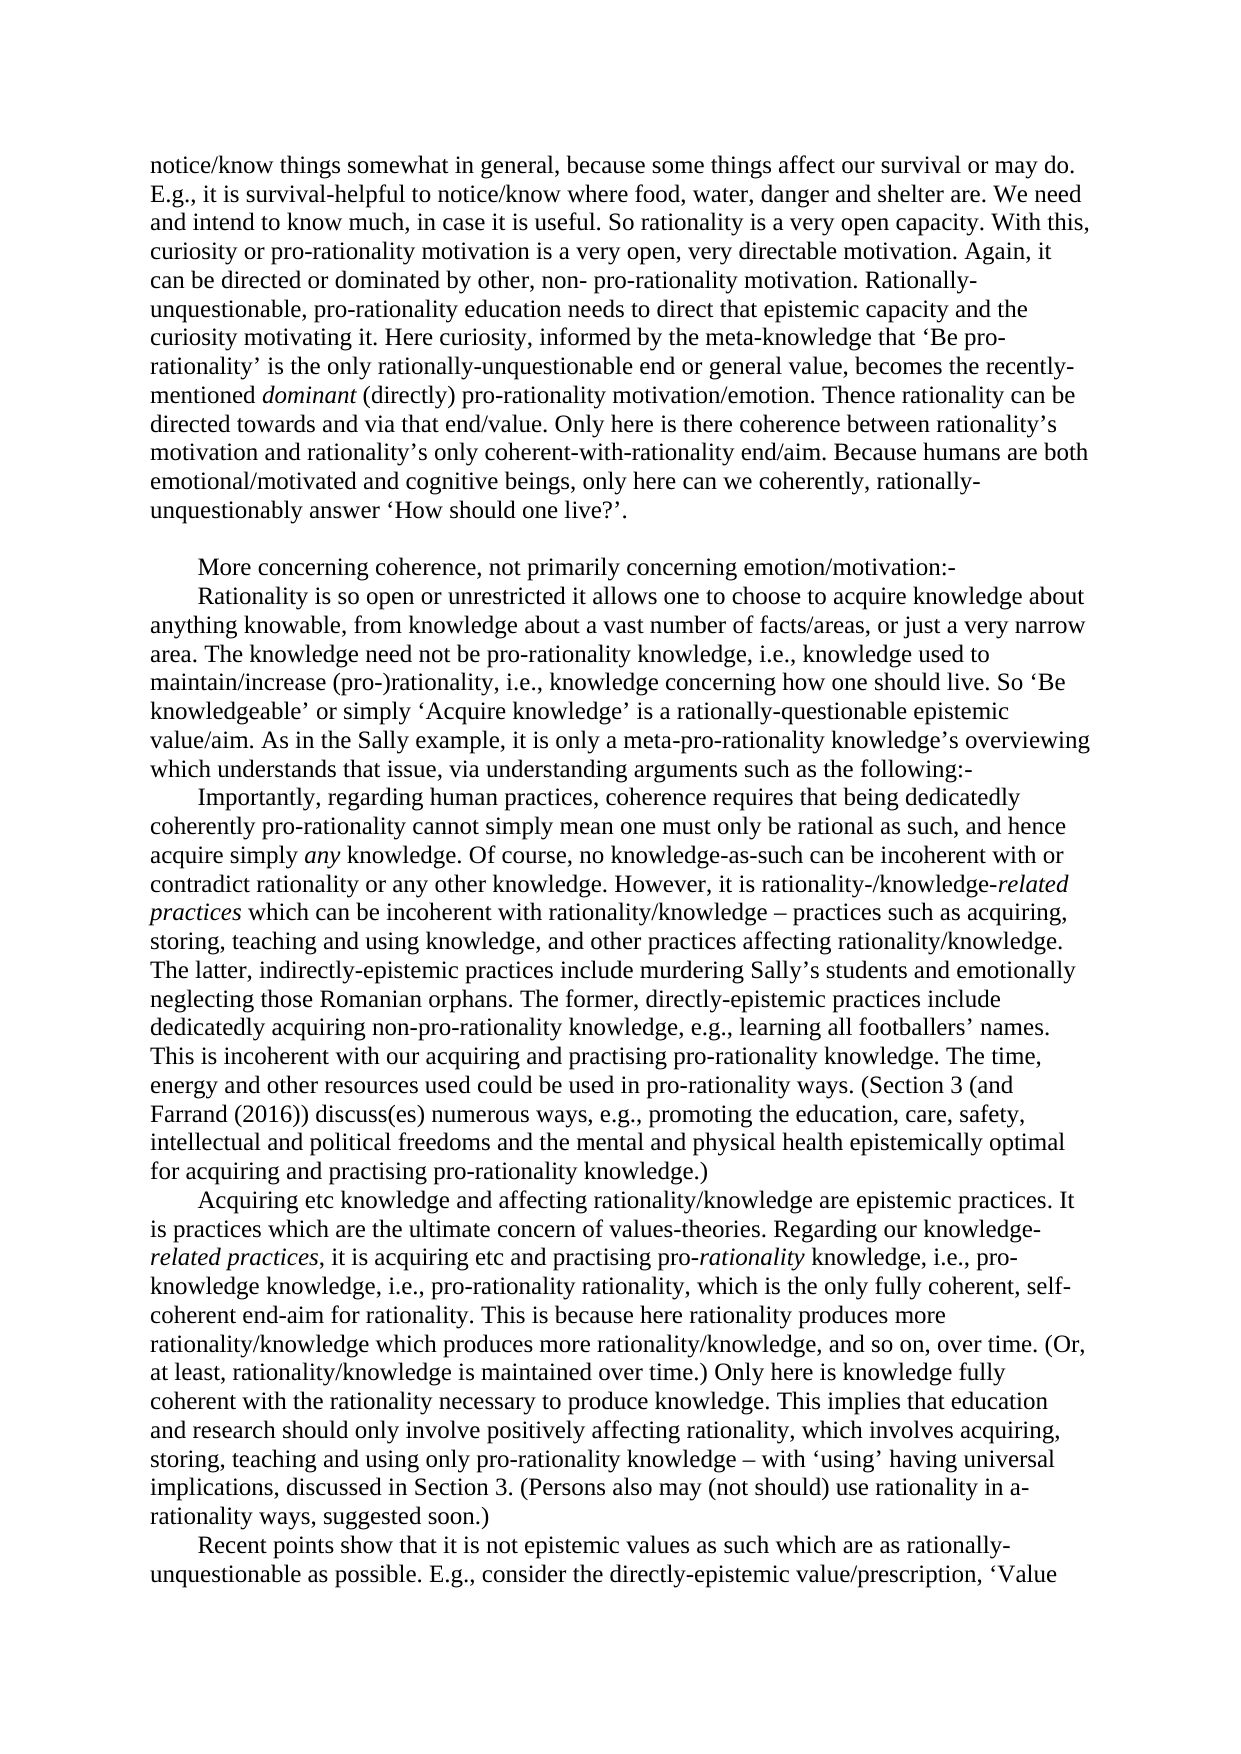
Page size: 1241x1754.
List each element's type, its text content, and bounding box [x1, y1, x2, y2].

text More concerning coherence, not primarily concerning emotion/motivation:- [150, 552, 1090, 581]
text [150, 1530, 1090, 1587]
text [150, 150, 1090, 524]
text Rationality is so open or unrestricted it allows one to choose to acquire knowledge about anything knowable, from knowledge about a vast number of facts/areas, or just a very narrow area. The knowledge need not be pro-rationality knowledge, i.e., knowledge used to maintain/increase (pro-)rationality, i.e., knowledge concerning how one should live. So ‘Be knowledgeable’ or simply ‘Acquire knowledge’ is a rationally-questionable epistemic value/aim. As in the Sally example, it is only a meta-pro-rationality knowledge’s overviewing which understands that issue, via understanding arguments such as the following:- [150, 581, 1090, 782]
text Acquiring etc knowledge and affecting rationality/knowledge are epistemic practices. It is practices which are the ultimate concern of values-theories. Regarding our knowledge-related practices, it is acquiring etc and practising pro-rationality knowledge, i.e., pro-knowledge knowledge, i.e., pro-rationality rationality, which is the only fully coherent, self-coherent end-aim for rationality. This is because here rationality produces more rationality/knowledge which produces more rationality/knowledge, and so on, over time. (Or, at least, rationality/knowledge is maintained over time.) Only here is knowledge fully coherent with the rationality necessary to produce knowledge. This implies that education and research should only involve positively affecting rationality, which involves acquiring, storing, teaching and using only pro-rationality knowledge – with ‘using’ having universal implications, discussed in Section 3. (Persons also may (not should) use rationality in a-rationality ways, suggested soon.) [150, 1185, 1090, 1530]
text Importantly, regarding human practices, coherence requires that being dedicatedly coherently pro-rationality cannot simply mean one must only be rational as such, and hence acquire simply any knowledge. Of course, no knowledge-as-such can be incoherent with or contradict rationality or any other knowledge. However, it is rationality-/knowledge-related practices which can be incoherent with rationality/knowledge – practices such as acquiring, storing, teaching and using knowledge, and other practices affecting rationality/knowledge. The latter, indirectly-epistemic practices include murdering Sally’s students and emotionally neglecting those Romanian orphans. The former, directly-epistemic practices include dedicatedly acquiring non-pro-rationality knowledge, e.g., learning all footballers’ names. This is incoherent with our acquiring and practising pro-rationality knowledge. The time, energy and other resources used could be used in pro-rationality ways. (Section 3 (and Farrand (2016)) discuss(es) numerous ways, e.g., promoting the education, care, safety, intellectual and political freedoms and the mental and physical health epistemically optimal for acquiring and practising pro-rationality knowledge.) [150, 782, 1090, 1185]
